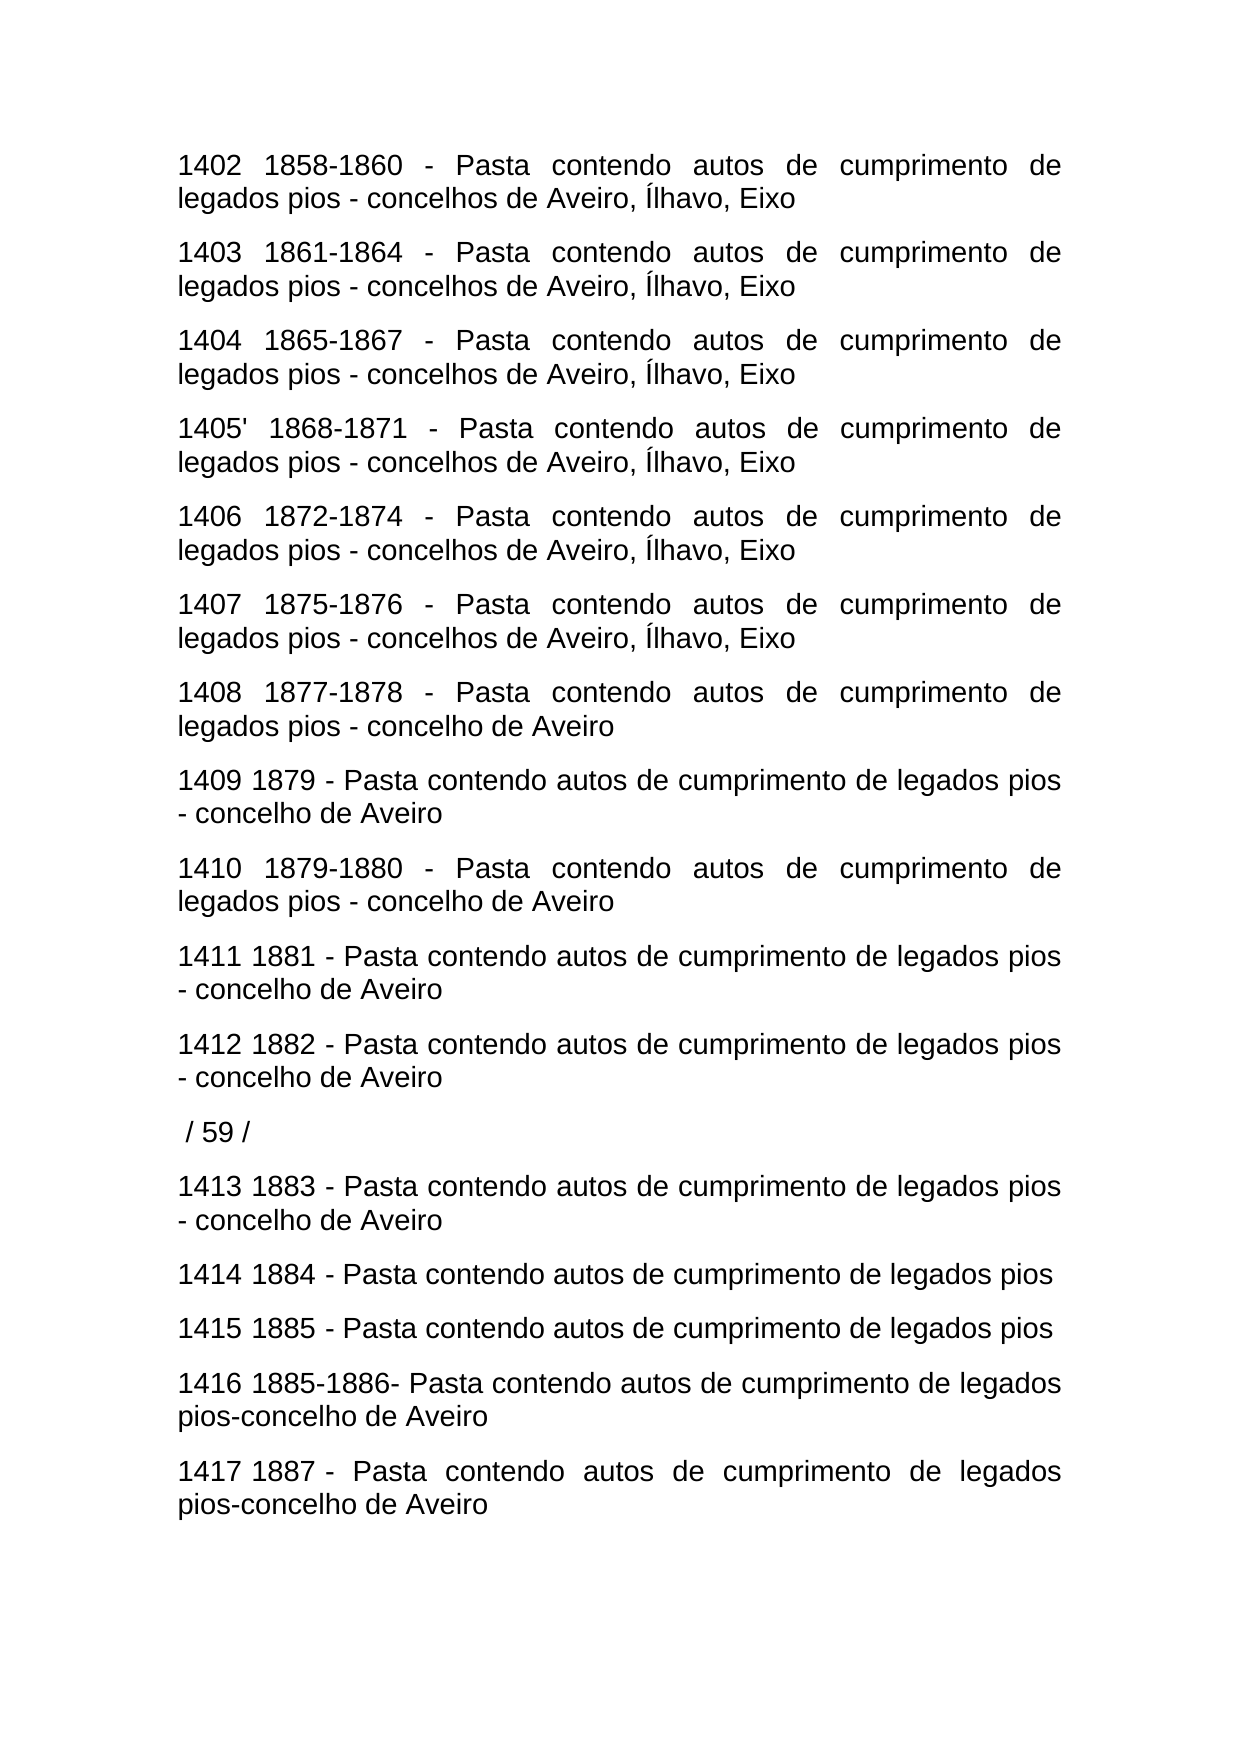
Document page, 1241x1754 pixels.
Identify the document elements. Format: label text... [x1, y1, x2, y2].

text 1417 1887 - Pasta contendo autos de cumprimento de legados pios-concelho de Aveiro [177, 1454, 1063, 1521]
text 1410 1879-1880 - Pasta contendo autos de cumprimento de legados pios - concelho de Aveiro [177, 851, 1063, 918]
text 1415 1885 - Pasta contendo autos de cumprimento de legados pios [177, 1311, 1063, 1345]
text 1402 1858-1860 - Pasta contendo autos de cumprimento de legados pios - concelhos de Aveiro, Ílhavo, Eixo [177, 148, 1063, 215]
text 1407 1875-1876 - Pasta contendo autos de cumprimento de legados pios - concelhos de Aveiro, Ílhavo, Eixo [177, 587, 1063, 654]
text / 59 / [177, 1115, 1063, 1148]
text 1414 1884 - Pasta contendo autos de cumprimento de legados pios [177, 1257, 1063, 1291]
text 1412 1882 - Pasta contendo autos de cumprimento de legados pios - concelho de Aveiro [177, 1027, 1063, 1094]
text 1404 1865-1867 - Pasta contendo autos de cumprimento de legados pios - concelhos de Aveiro, Ílhavo, Eixo [177, 323, 1063, 391]
text 1403 1861-1864 - Pasta contendo autos de cumprimento de legados pios - concelhos de Aveiro, Ílhavo, Eixo [177, 236, 1063, 303]
text 1409 1879 - Pasta contendo autos de cumprimento de legados pios - concelho de Aveiro [177, 763, 1063, 830]
text 1416 1885-1886- Pasta contendo autos de cumprimento de legados pios-concelho de Aveiro [177, 1366, 1063, 1433]
text 1413 1883 - Pasta contendo autos de cumprimento de legados pios - concelho de Aveiro [177, 1169, 1063, 1236]
text 1405' 1868-1871 - Pasta contendo autos de cumprimento de legados pios - concelhos de Aveiro, Ílhavo, Eixo [177, 411, 1063, 478]
text 1408 1877-1878 - Pasta contendo autos de cumprimento de legados pios - concelho de Aveiro [177, 675, 1063, 742]
text 1406 1872-1874 - Pasta contendo autos de cumprimento de legados pios - concelhos de Aveiro, Ílhavo, Eixo [177, 499, 1063, 566]
text 1411 1881 - Pasta contendo autos de cumprimento de legados pios - concelho de Aveiro [177, 939, 1063, 1006]
